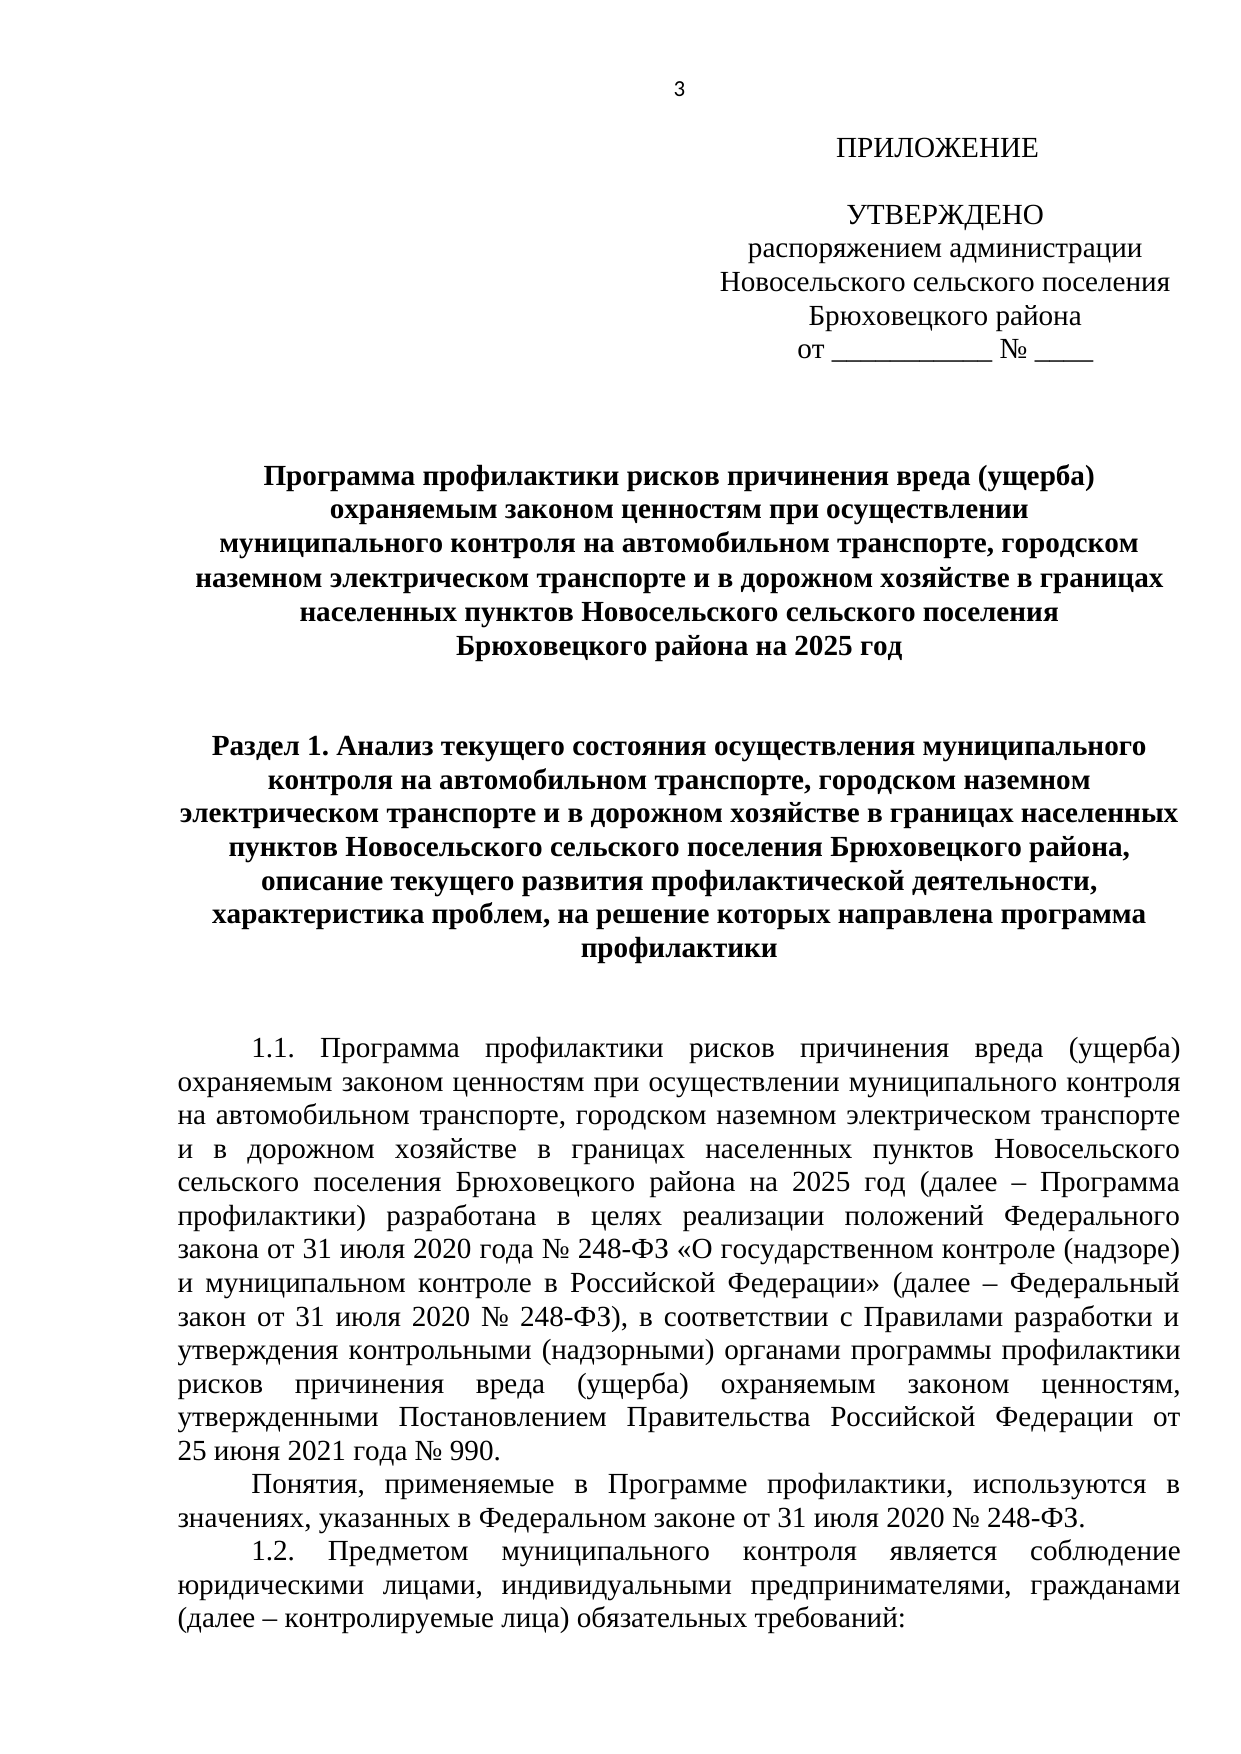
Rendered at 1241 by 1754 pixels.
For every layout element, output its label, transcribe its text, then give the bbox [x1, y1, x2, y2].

text 1.1. Программа профилактики рисков причинения вреда (ущерба) охраняемым законом ценностям при осуществлении муниципального контроля на автомобильном транспорте, городском наземном электрическом транспорте и в дорожном хозяйстве в границах населенных пунктов Новосельского сельского поселения Брюховецкого района на 2025 год (далее – Программа профилактики) разработана в целях реализации положений Федерального закона от 31 июля 2020 года № 248-ФЗ «О государственном контроле (надзоре) и муниципальном контроле в Российской Федерации» (далее – Федеральный закон от 31 июля 2020 № 248-ФЗ), в соответствии с Правилами разработки и утверждения контрольными (надзорными) органами программы профилактики рисков причинения вреда (ущерба) охраняемым законом ценностям, утвержденными Постановлением Правительства Российской Федерации от 25 июня 2021 года № 990. [177, 1030, 1181, 1466]
list Понятия, применяемые в Программе профилактики, используются в значениях, указанных в Федеральном законе от 31 июля 2020 № 248-ФЗ. [177, 1466, 1181, 1533]
text ПРИЛОЖЕНИЕ [620, 130, 1181, 163]
text Брюховецкого района на 2025 год [177, 628, 1181, 661]
text УТВЕРЖДЕНО [709, 197, 1181, 231]
text 1.2. Предметом муниципального контроля является соблюдение юридическими лицами, индивидуальными предпринимателями, гражданами (далее – контролируемые лица) обязательных требований: [177, 1533, 1181, 1634]
text распоряжением администрации Новосельского сельского поселения Брюховецкого района [709, 231, 1181, 331]
text муниципального контроля на автомобильном транспорте, городском наземном электрическом транспорте и в дорожном хозяйстве в границах населенных пунктов Новосельского сельского поселения [177, 525, 1181, 628]
text охраняемым законом ценностям при осуществлении [177, 492, 1181, 525]
text Раздел 1. Анализ текущего состояния осуществления муниципального контроля на автомобильном транспорте, городском наземном электрическом транспорте и в дорожном хозяйстве в границах населенных пунктов Новосельского сельского поселения Брюховецкого района, описание текущего развития профилактической деятельности, характеристика проблем, на решение которых направлена программа профилактики [177, 728, 1181, 963]
text от ___________ № ____ [709, 331, 1181, 365]
text Программа профилактики рисков причинения вреда (ущерба) [177, 458, 1181, 492]
